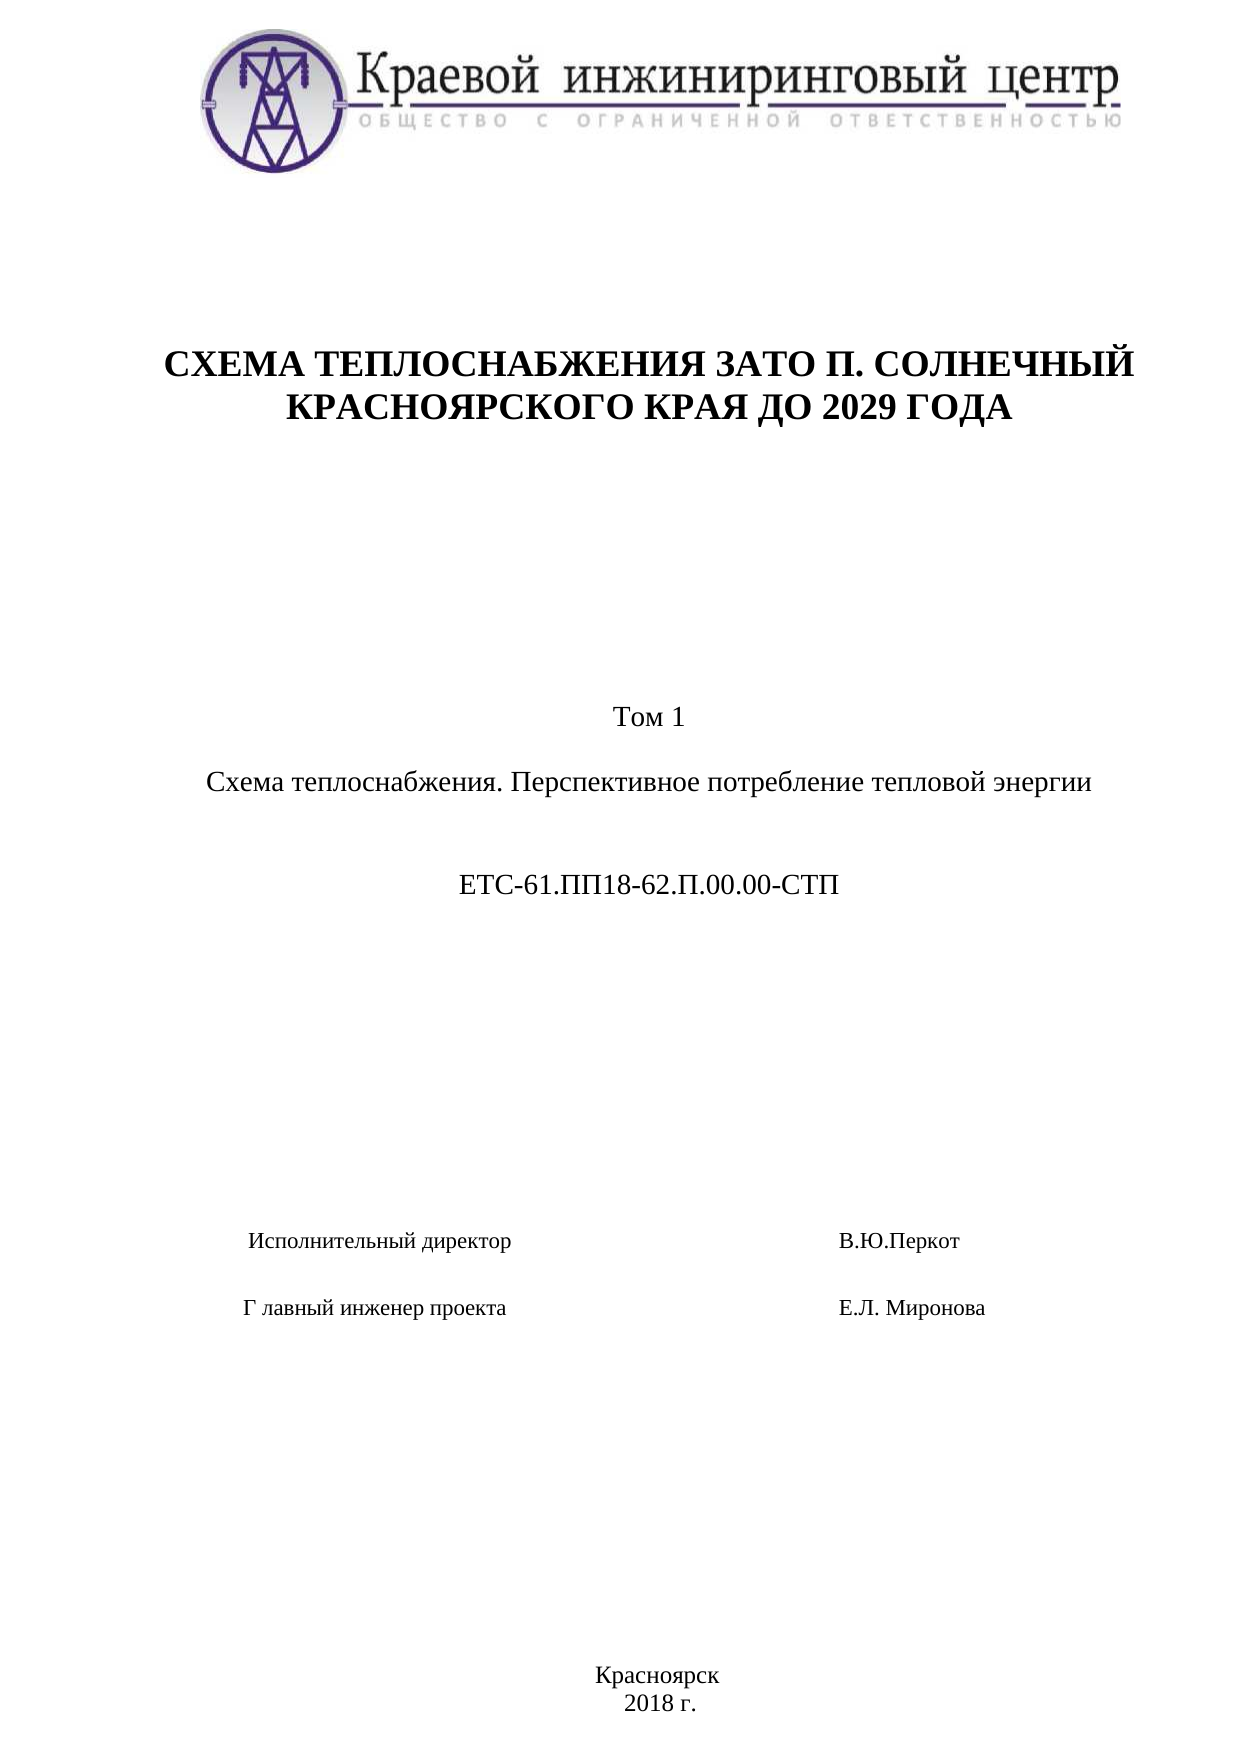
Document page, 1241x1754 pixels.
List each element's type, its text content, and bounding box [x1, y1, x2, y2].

text Том 1 [163, 703, 1136, 732]
text Исполнительный директор [163, 1230, 512, 1253]
text 2018 г. [624, 1689, 725, 1717]
text Схема теплоснабжения. Перспективное потребление тепловой энергии [163, 768, 1136, 797]
text Г лавный инженер проекта [163, 1297, 507, 1320]
text СХЕМА ТЕПЛОСНАБЖЕНИЯ ЗАТО П. СОЛНЕЧНЫЙ КРАСНОЯРСКОГО КРАЯ ДО 2029 ГОДА [163, 342, 1136, 428]
text ЕТС-61.ПП18-62.П.00.00-СТП [163, 871, 1136, 900]
text Е.Л. Миронова [839, 1297, 986, 1320]
picture [200, 29, 1121, 178]
text Красноярск [595, 1661, 725, 1689]
text В.Ю.Перкот [839, 1230, 960, 1253]
